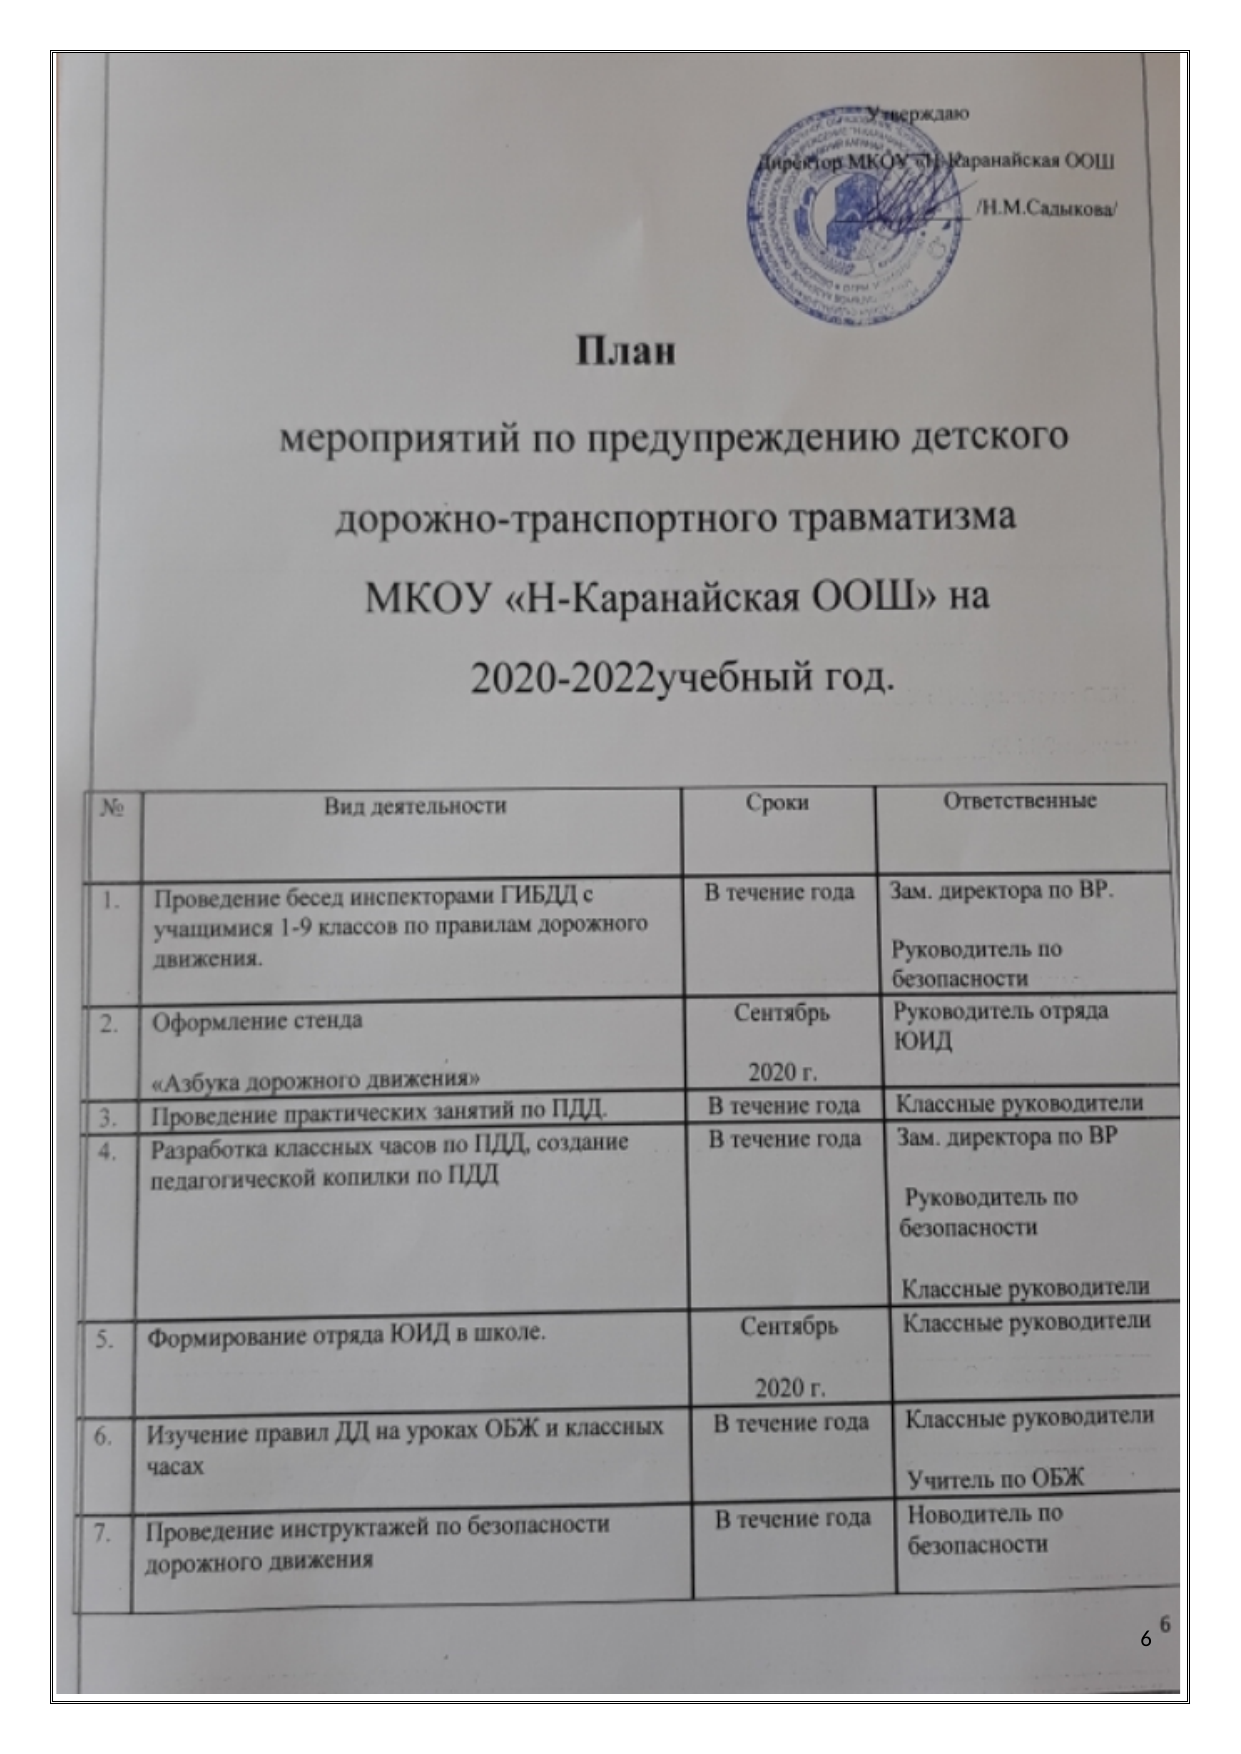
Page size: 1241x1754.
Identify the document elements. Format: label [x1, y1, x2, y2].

picture [56, 53, 1181, 1694]
